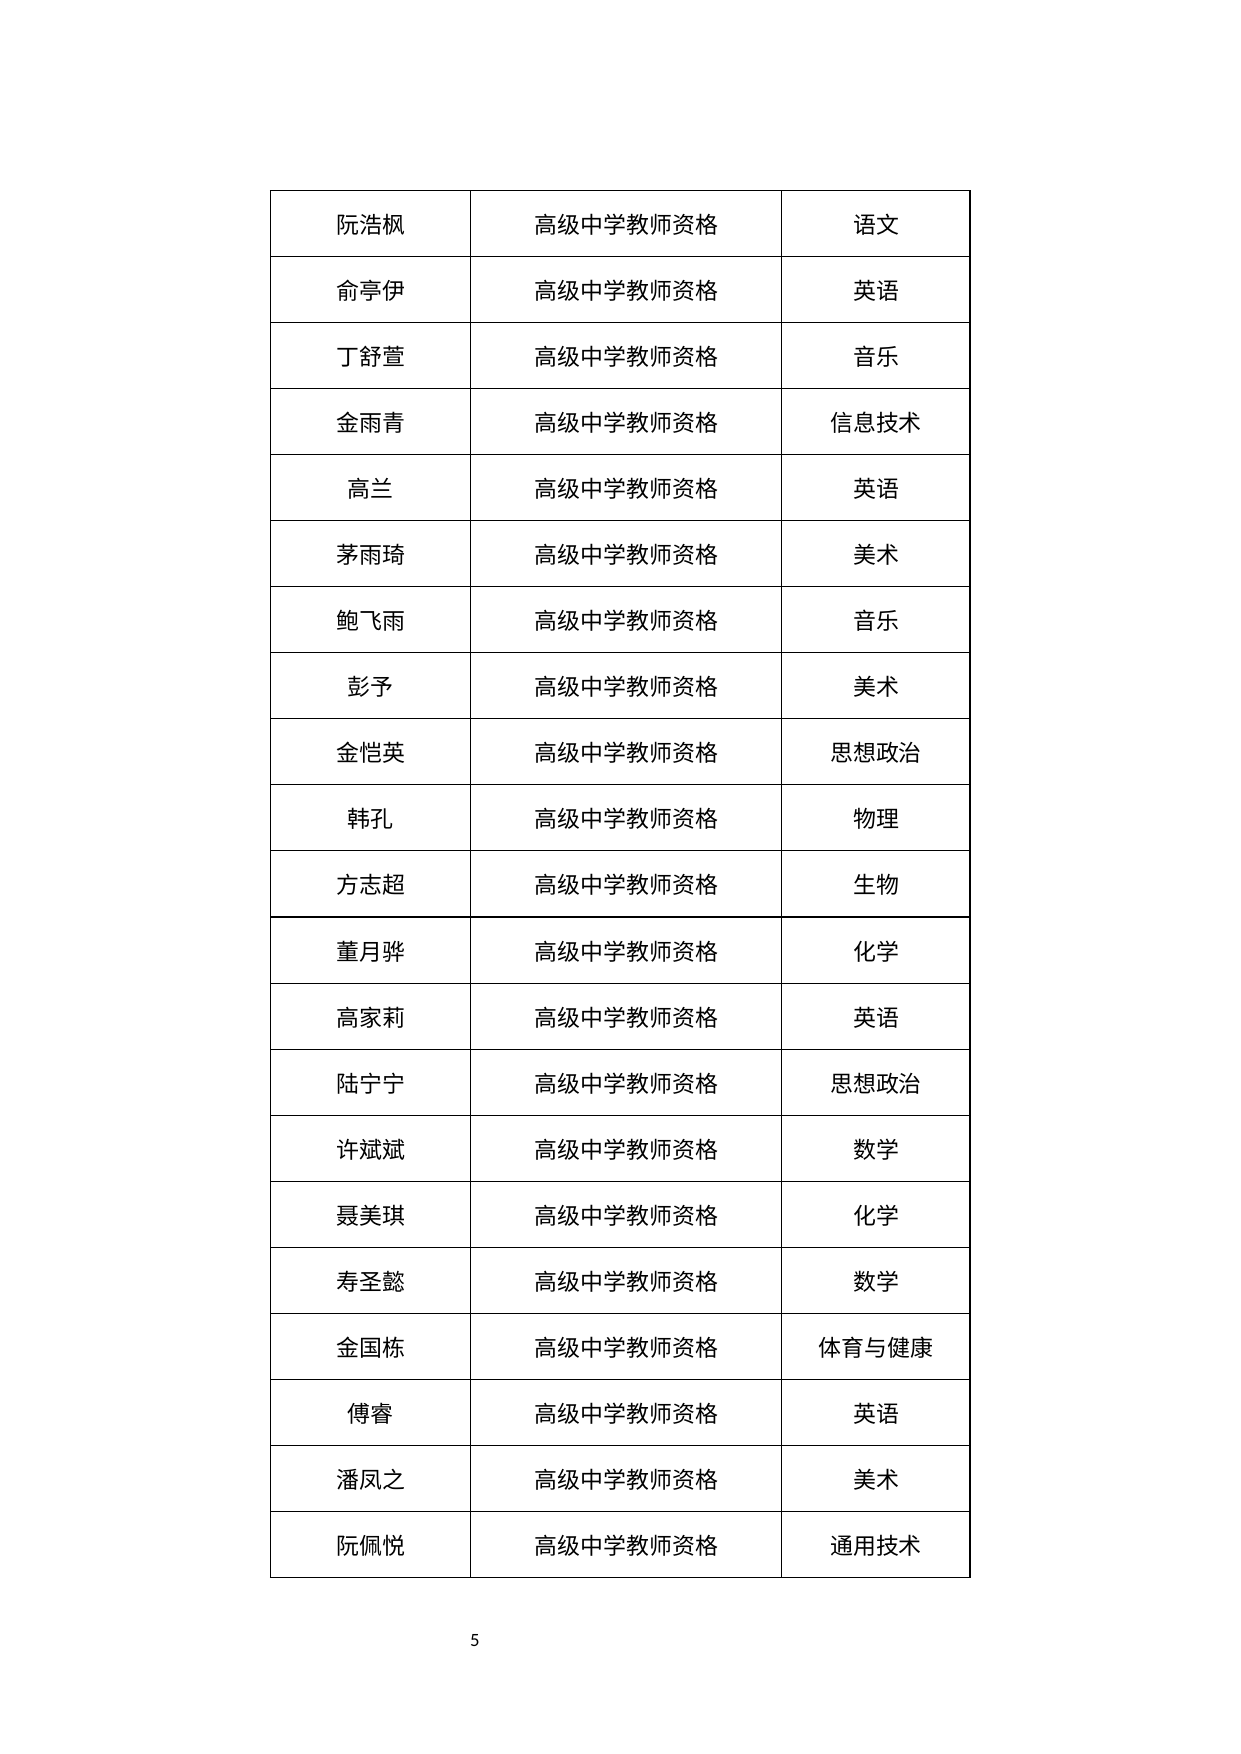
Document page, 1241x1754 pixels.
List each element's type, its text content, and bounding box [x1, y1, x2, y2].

table_cell 高级中学教师资格 [471, 984, 781, 1048]
table_cell 高级中学教师资格 [471, 587, 781, 652]
table_cell 音乐 [782, 587, 969, 652]
table_cell 高级中学教师资格 [471, 1182, 781, 1247]
table_cell 美术 [782, 521, 969, 586]
table_cell 阮佩悦 [271, 1512, 470, 1577]
table_cell 高级中学教师资格 [471, 1446, 781, 1511]
table_cell 高级中学教师资格 [471, 257, 781, 322]
table_cell 韩孔 [271, 785, 470, 850]
table_cell 美术 [782, 1446, 969, 1511]
table_cell 彭予 [271, 653, 470, 718]
table_cell 化学 [782, 1182, 969, 1247]
table_cell 高级中学教师资格 [471, 323, 781, 388]
table_cell 英语 [782, 455, 969, 520]
table_cell 数学 [782, 1248, 969, 1313]
table_cell 语文 [782, 191, 969, 256]
table_cell 高级中学教师资格 [471, 918, 781, 982]
table_cell 傅睿 [271, 1380, 470, 1445]
table_cell 方志超 [271, 851, 470, 916]
table_cell 数学 [782, 1116, 969, 1181]
table_cell 聂美琪 [271, 1182, 470, 1247]
table_cell 英语 [782, 257, 969, 322]
table_cell 鲍飞雨 [271, 587, 470, 652]
table_cell 高级中学教师资格 [471, 719, 781, 784]
table_cell 信息技术 [782, 389, 969, 454]
table_cell 音乐 [782, 323, 969, 388]
table_cell 化学 [782, 918, 969, 982]
table_cell 阮浩枫 [271, 191, 470, 256]
table_cell 金国栋 [271, 1314, 470, 1379]
table_cell 许斌斌 [271, 1116, 470, 1181]
table_cell 英语 [782, 1380, 969, 1445]
table_cell 金恺英 [271, 719, 470, 784]
table_cell 高级中学教师资格 [471, 521, 781, 586]
table_cell 高级中学教师资格 [471, 653, 781, 718]
table_cell 美术 [782, 653, 969, 718]
table_cell 高级中学教师资格 [471, 1314, 781, 1379]
table_cell 高家莉 [271, 984, 470, 1048]
table_cell 董月骅 [271, 918, 470, 982]
table_cell 通用技术 [782, 1512, 969, 1577]
table_cell 高级中学教师资格 [471, 1512, 781, 1577]
table_cell 高级中学教师资格 [471, 851, 781, 916]
table_cell 俞亭伊 [271, 257, 470, 322]
table_cell 高级中学教师资格 [471, 1116, 781, 1181]
table_cell 茅雨琦 [271, 521, 470, 586]
table_cell 高级中学教师资格 [471, 191, 781, 256]
table_cell 高级中学教师资格 [471, 389, 781, 454]
table_cell 思想政治 [782, 1050, 969, 1114]
table_cell 金雨青 [271, 389, 470, 454]
table_cell 丁舒萱 [271, 323, 470, 388]
table_cell 高级中学教师资格 [471, 1380, 781, 1445]
table_cell 思想政治 [782, 719, 969, 784]
table_cell 高级中学教师资格 [471, 1248, 781, 1313]
table_cell 陆宁宁 [271, 1050, 470, 1114]
table_cell 高级中学教师资格 [471, 1050, 781, 1114]
table_cell 物理 [782, 785, 969, 850]
table_cell 高兰 [271, 455, 470, 520]
table_cell 高级中学教师资格 [471, 785, 781, 850]
table_cell 高级中学教师资格 [471, 455, 781, 520]
table_cell 生物 [782, 851, 969, 916]
table_cell 潘凤之 [271, 1446, 470, 1511]
table_cell 寿圣懿 [271, 1248, 470, 1313]
table_cell 体育与健康 [782, 1314, 969, 1379]
table_cell 英语 [782, 984, 969, 1048]
